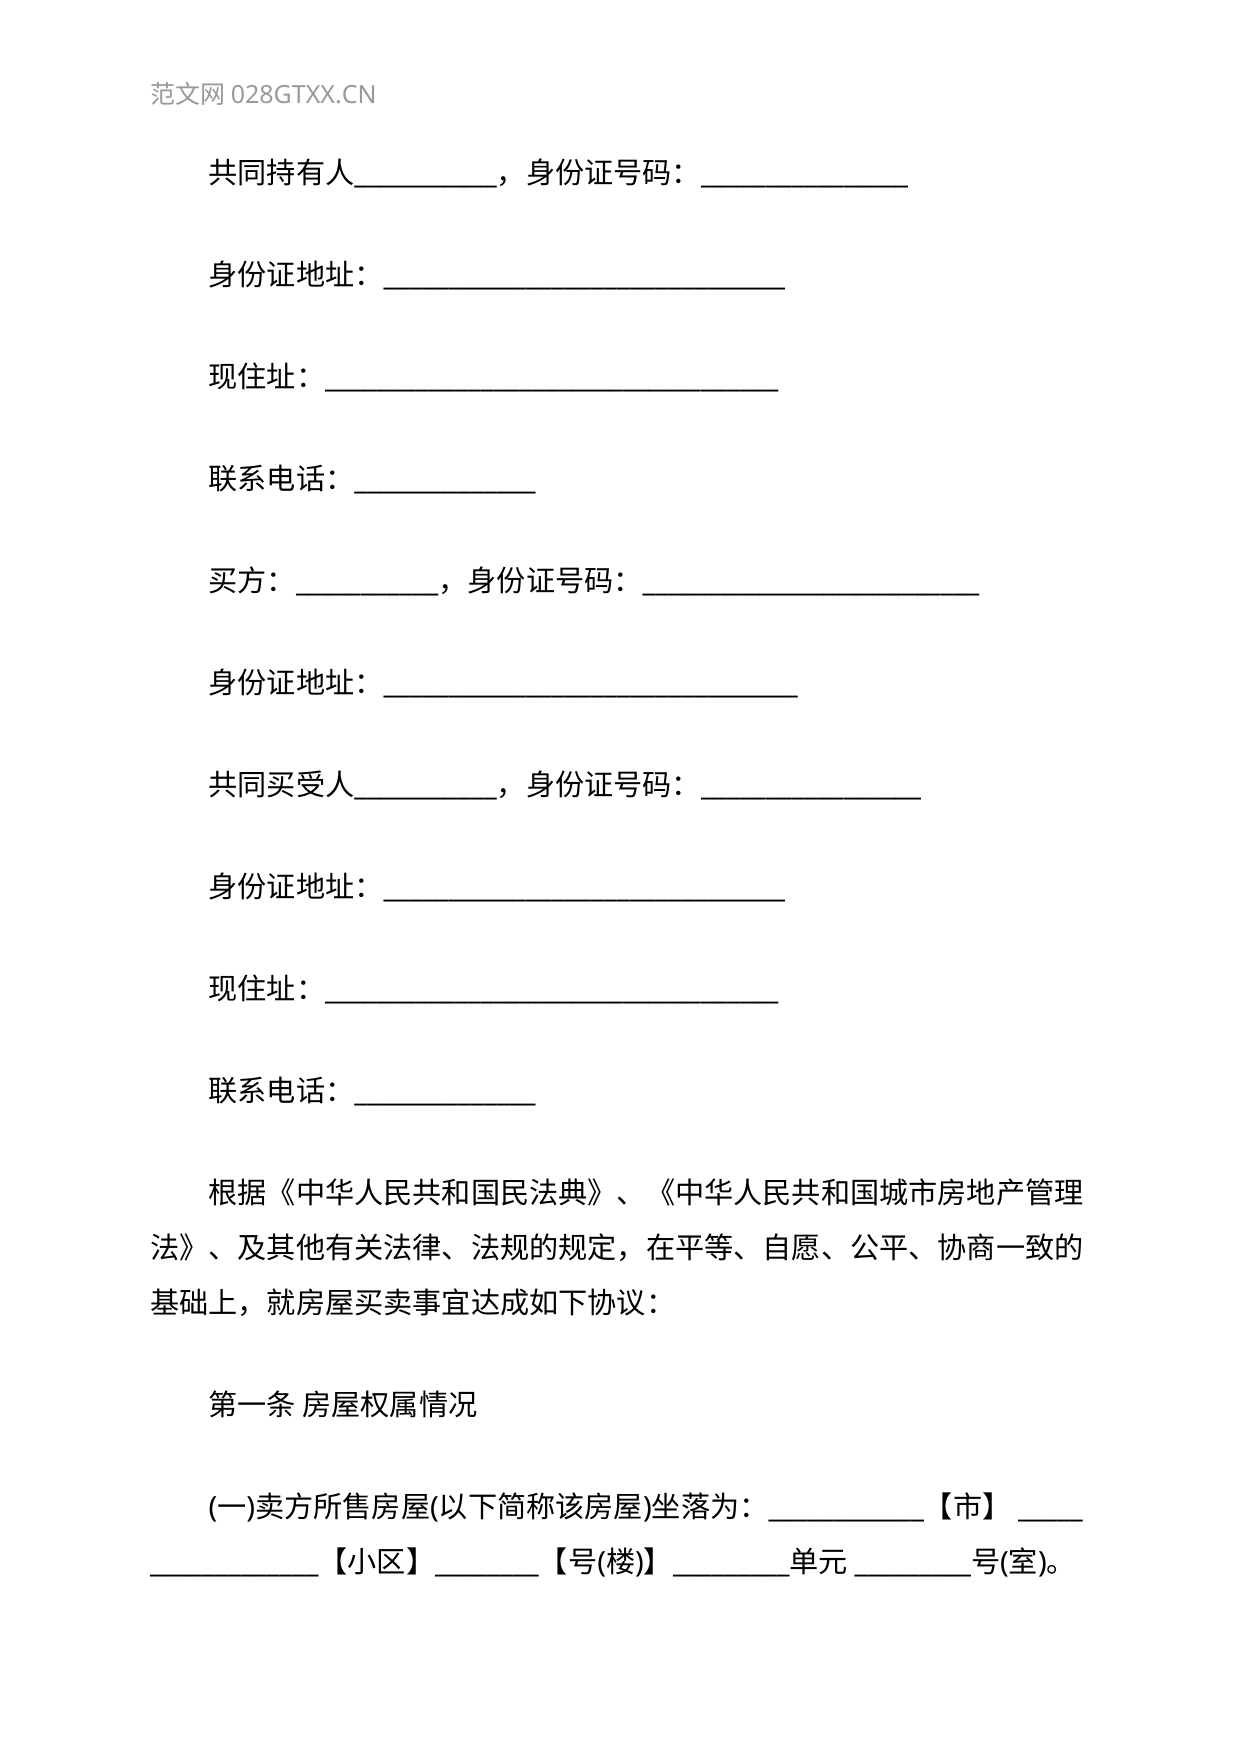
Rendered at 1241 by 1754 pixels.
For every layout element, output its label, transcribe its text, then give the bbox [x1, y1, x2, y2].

text 共同买受人___________，身份证号码：_________________ [150, 762, 1090, 804]
text 买方：___________，身份证号码：__________________________ [150, 558, 1090, 600]
text 现住址：___________________________________ [150, 966, 1090, 1008]
text 身份证地址：_______________________________ [150, 252, 1090, 294]
text 联系电话：______________ [150, 1068, 1090, 1110]
text 身份证地址：_______________________________ [150, 864, 1090, 906]
text 第一条 房屋权属情况 [150, 1381, 1090, 1424]
text 联系电话：______________ [150, 456, 1090, 498]
text 根据《中华人民共和国民法典》、《中华人民共和国城市房地产管理法》、及其他有关法律、法规的规定，在平等、自愿、公平、协商一致的基础上，就房屋买卖事宜达成如下协议： [150, 1170, 1090, 1322]
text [150, 1483, 1090, 1581]
text 现住址：___________________________________ [150, 354, 1090, 396]
text 共同持有人___________，身份证号码：________________ [150, 150, 1090, 192]
text 身份证地址：________________________________ [150, 660, 1090, 702]
